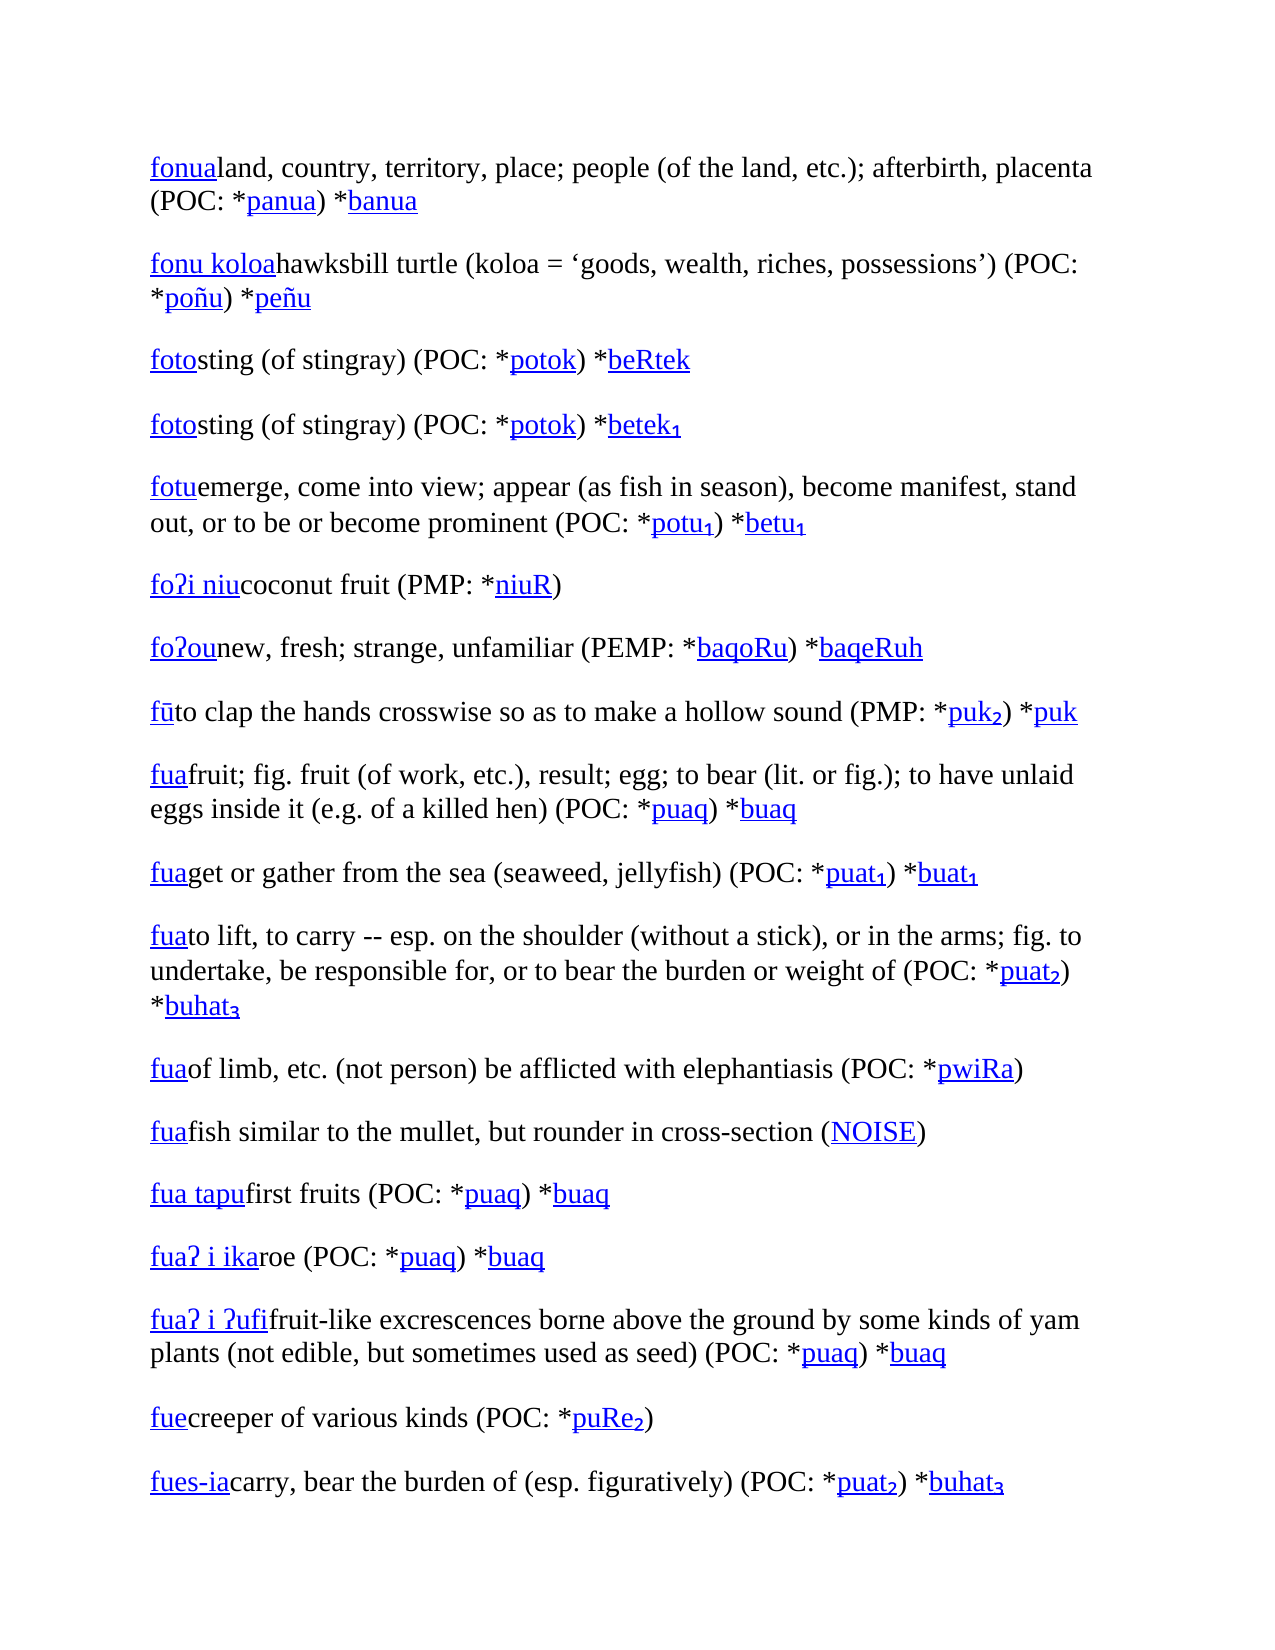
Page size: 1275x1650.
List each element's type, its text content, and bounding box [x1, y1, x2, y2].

text fuaʔ i ʔufifruit-like excrescences borne above the ground by some kinds of yam plants (not edible, but sometimes used as seed) (POC: *puaq) *buaq [150, 1302, 1125, 1369]
text fuato lift, to carry -- esp. on the shoulder (without a stick), or in the arms; fig. to undertake, be responsible for, or to bear the burden or weight of (POC: *puat₂) *buhat₃ [150, 918, 1125, 1022]
text fuafruit; fig. fruit (of work, etc.), result; egg; to bear (lit. or fig.); to have unlaid eggs inside it (e.g. of a killed hen) (POC: *puaq) *buaq [150, 757, 1125, 824]
text fotosting (of stingray) (POC: *potok) *beRtek [150, 342, 1125, 376]
text fuafish similar to the mullet, but rounder in cross-section (NOISE) [150, 1114, 1125, 1147]
text fuecreeper of various kinds (POC: *puRe₂) [150, 1398, 1125, 1433]
text fūto clap the hands crosswise so as to make a hollow sound (PMP: *puk₂) *puk [150, 693, 1125, 728]
text fuaʔ i ikaroe (POC: *puaq) *buaq [150, 1239, 1125, 1273]
text foʔounew, fresh; strange, unfamiliar (PEMP: *baqoRu) *baqeRuh [150, 630, 1125, 664]
text fua tapufirst fruits (POC: *puaq) *buaq [150, 1176, 1125, 1210]
text foʔi niucoconut fruit (PMP: *niuR) [150, 567, 1125, 601]
text fues-iacarry, bear the burden of (esp. figuratively) (POC: *puat₂) *buhat₃ [150, 1462, 1125, 1498]
text fonualand, country, territory, place; people (of the land, etc.); afterbirth, placenta (POC: *panua) *banua [150, 150, 1125, 217]
text fonu koloahawksbill turtle (koloa = ‘goods, wealth, riches, possessions’) (POC: *poñu) *peñu [150, 246, 1125, 313]
text fotuemerge, come into view; appear (as fish in season), become manifest, stand out, or to be or become prominent (POC: *potu₁) *betu₁ [150, 469, 1125, 538]
text fuaof limb, etc. (not person) be afflicted with elephantiasis (POC: *pwiRa) [150, 1051, 1125, 1084]
text fuaget or gather from the sea (seaweed, jellyfish) (POC: *puat₁) *buat₁ [150, 853, 1125, 889]
text fotosting (of stingray) (POC: *potok) *betek₁ [150, 405, 1125, 440]
